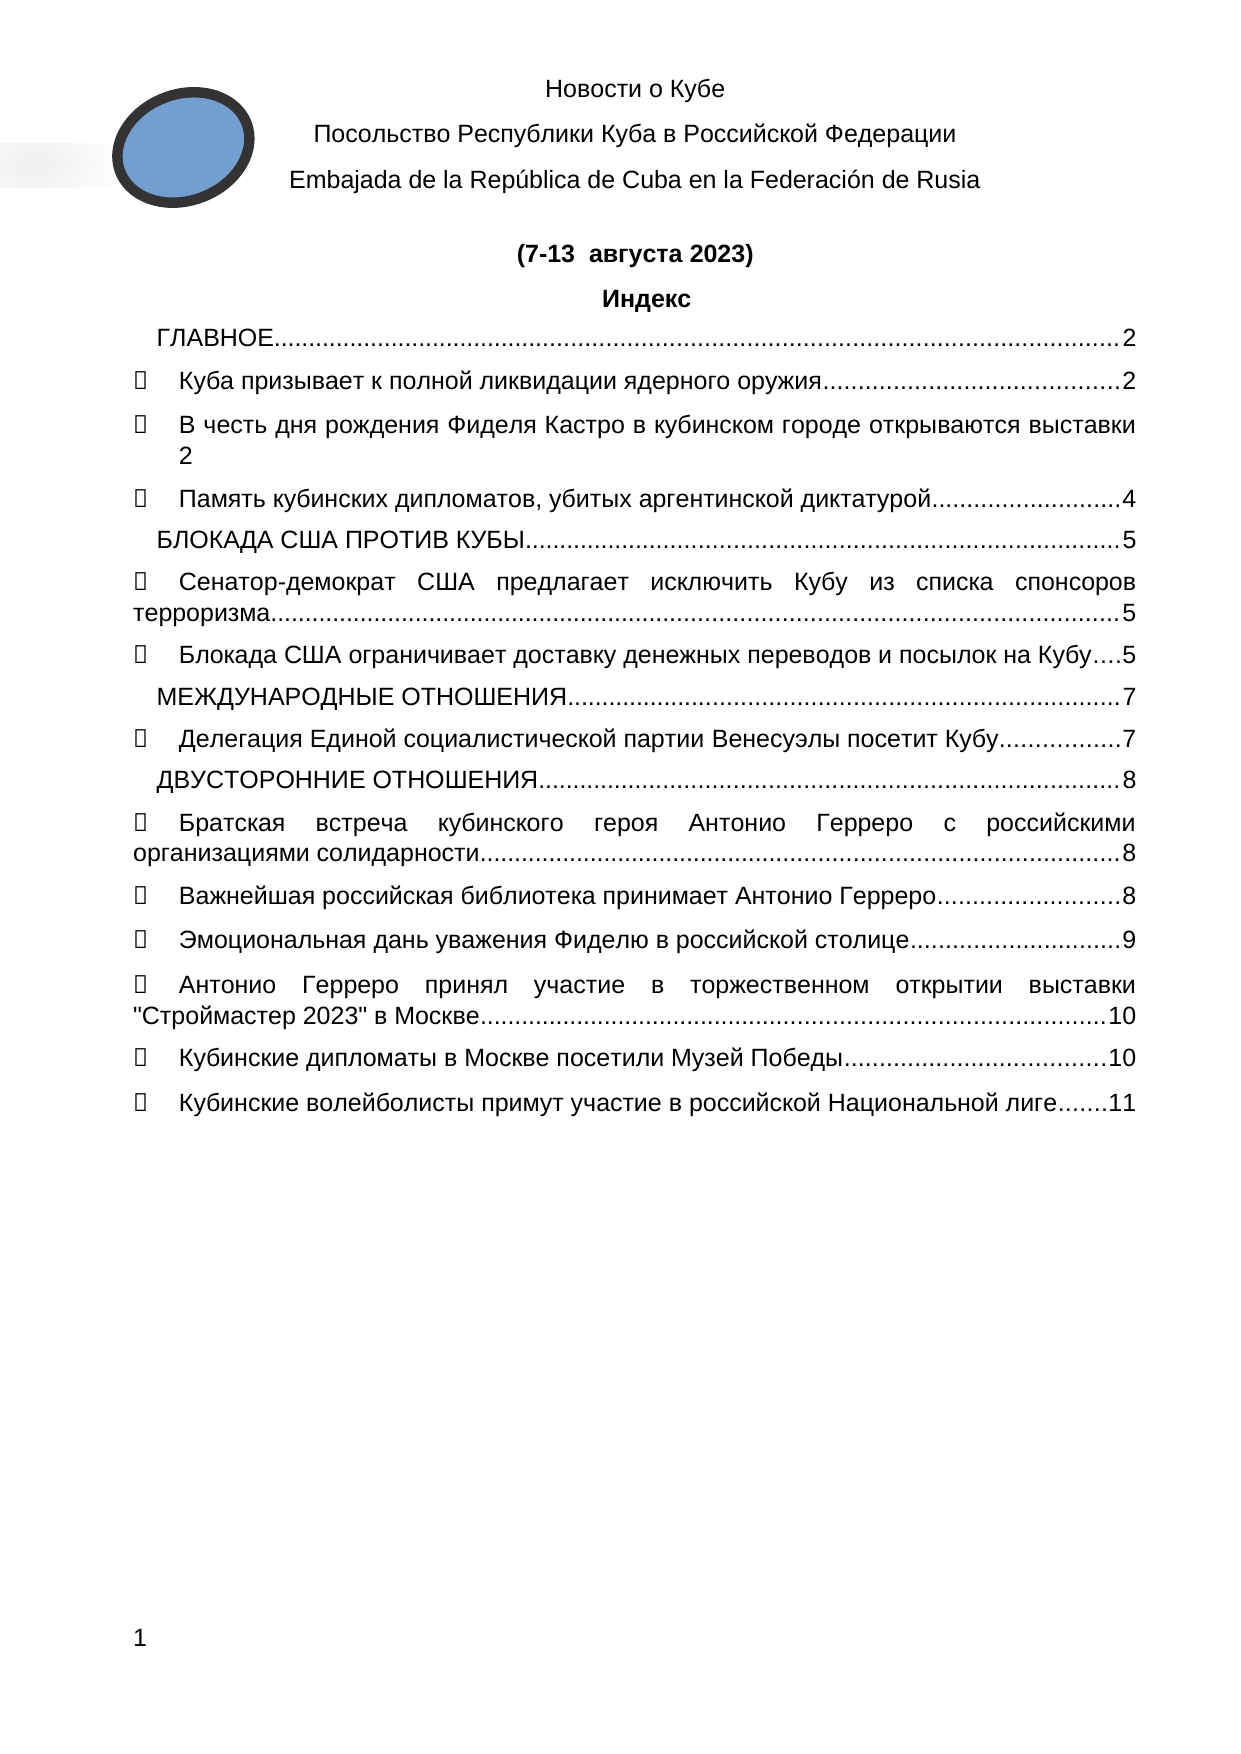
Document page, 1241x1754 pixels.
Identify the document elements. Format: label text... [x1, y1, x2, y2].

text (7-13 августа 2023) [133, 239, 1137, 267]
